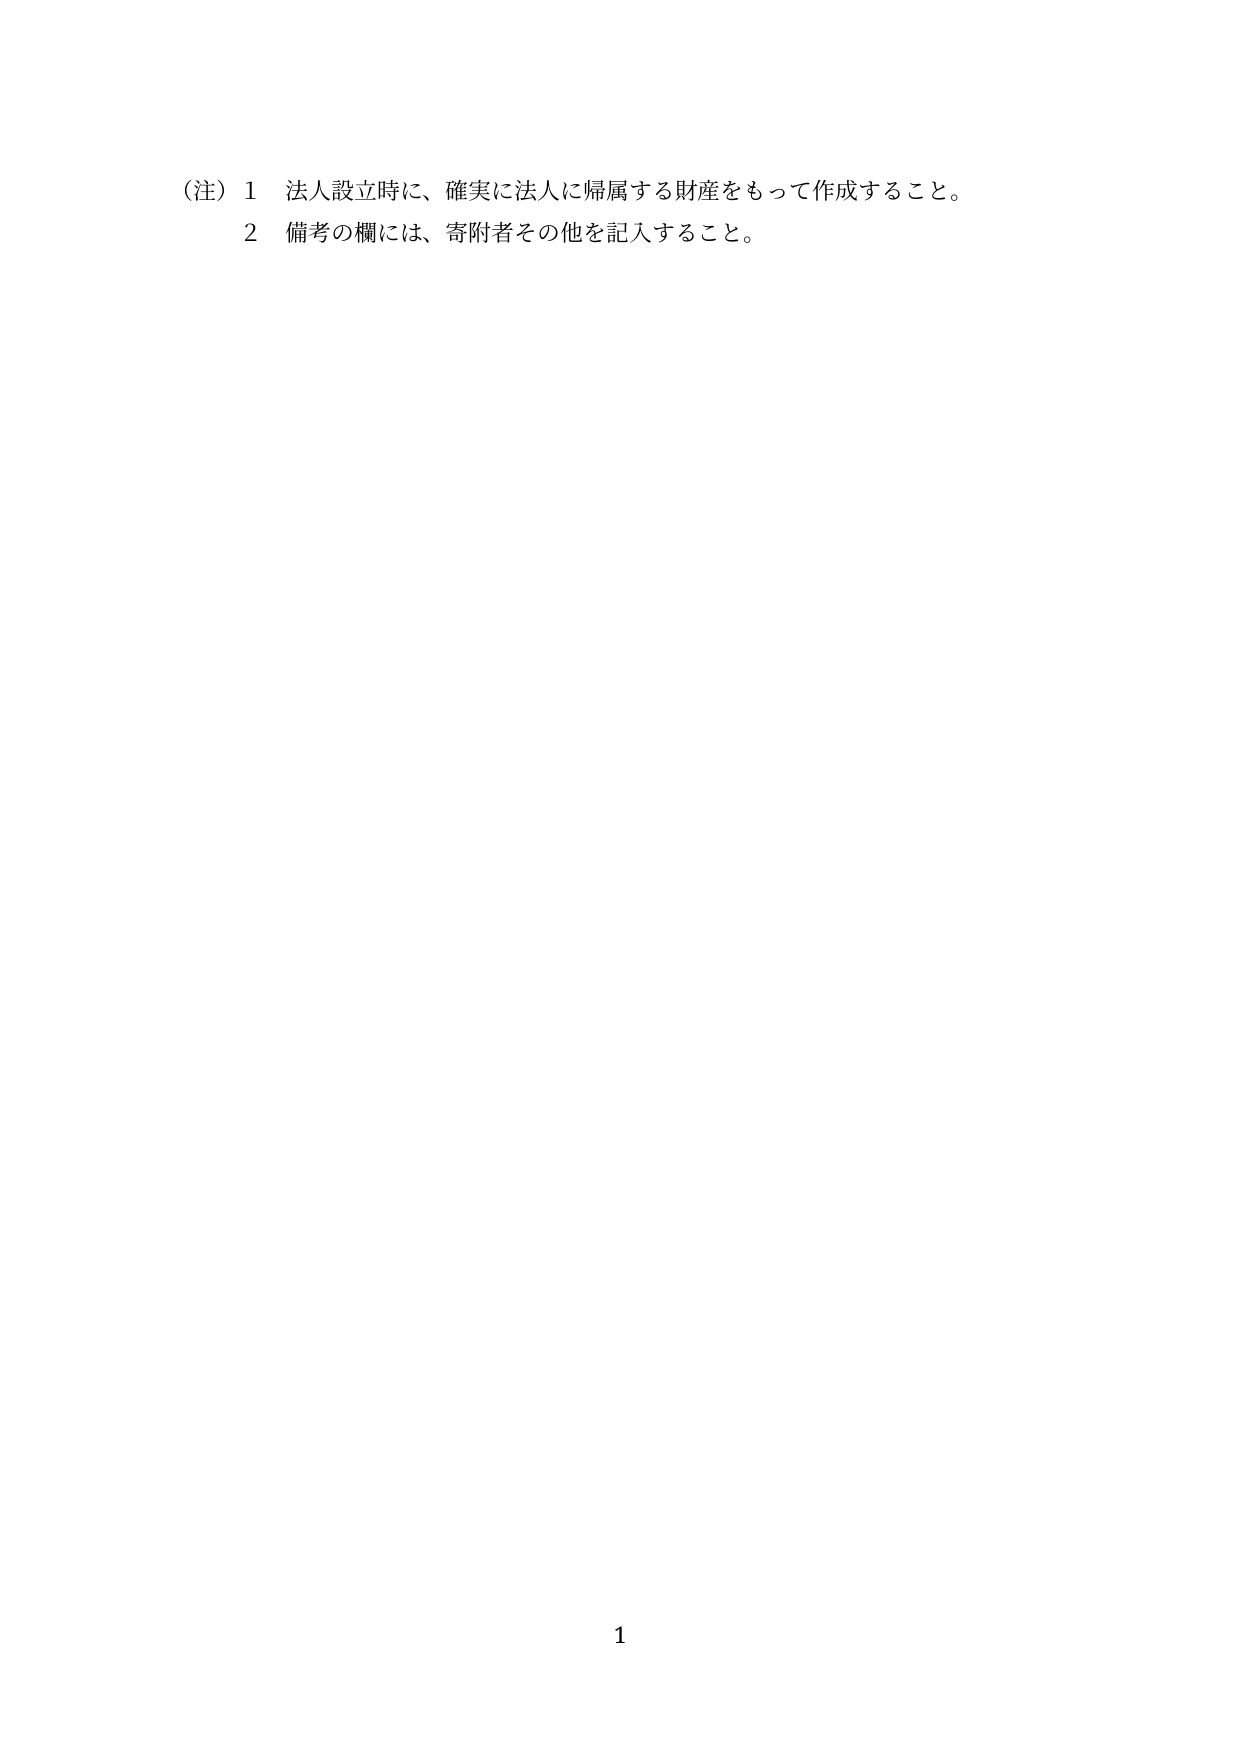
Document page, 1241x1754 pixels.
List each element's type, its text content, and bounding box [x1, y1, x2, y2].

text ２ 備考の欄には、寄附者その他を記入すること。 [148, 210, 1092, 252]
text （注）１ 法人設立時に、確実に法人に帰属する財産をもって作成すること。 [148, 169, 1092, 210]
